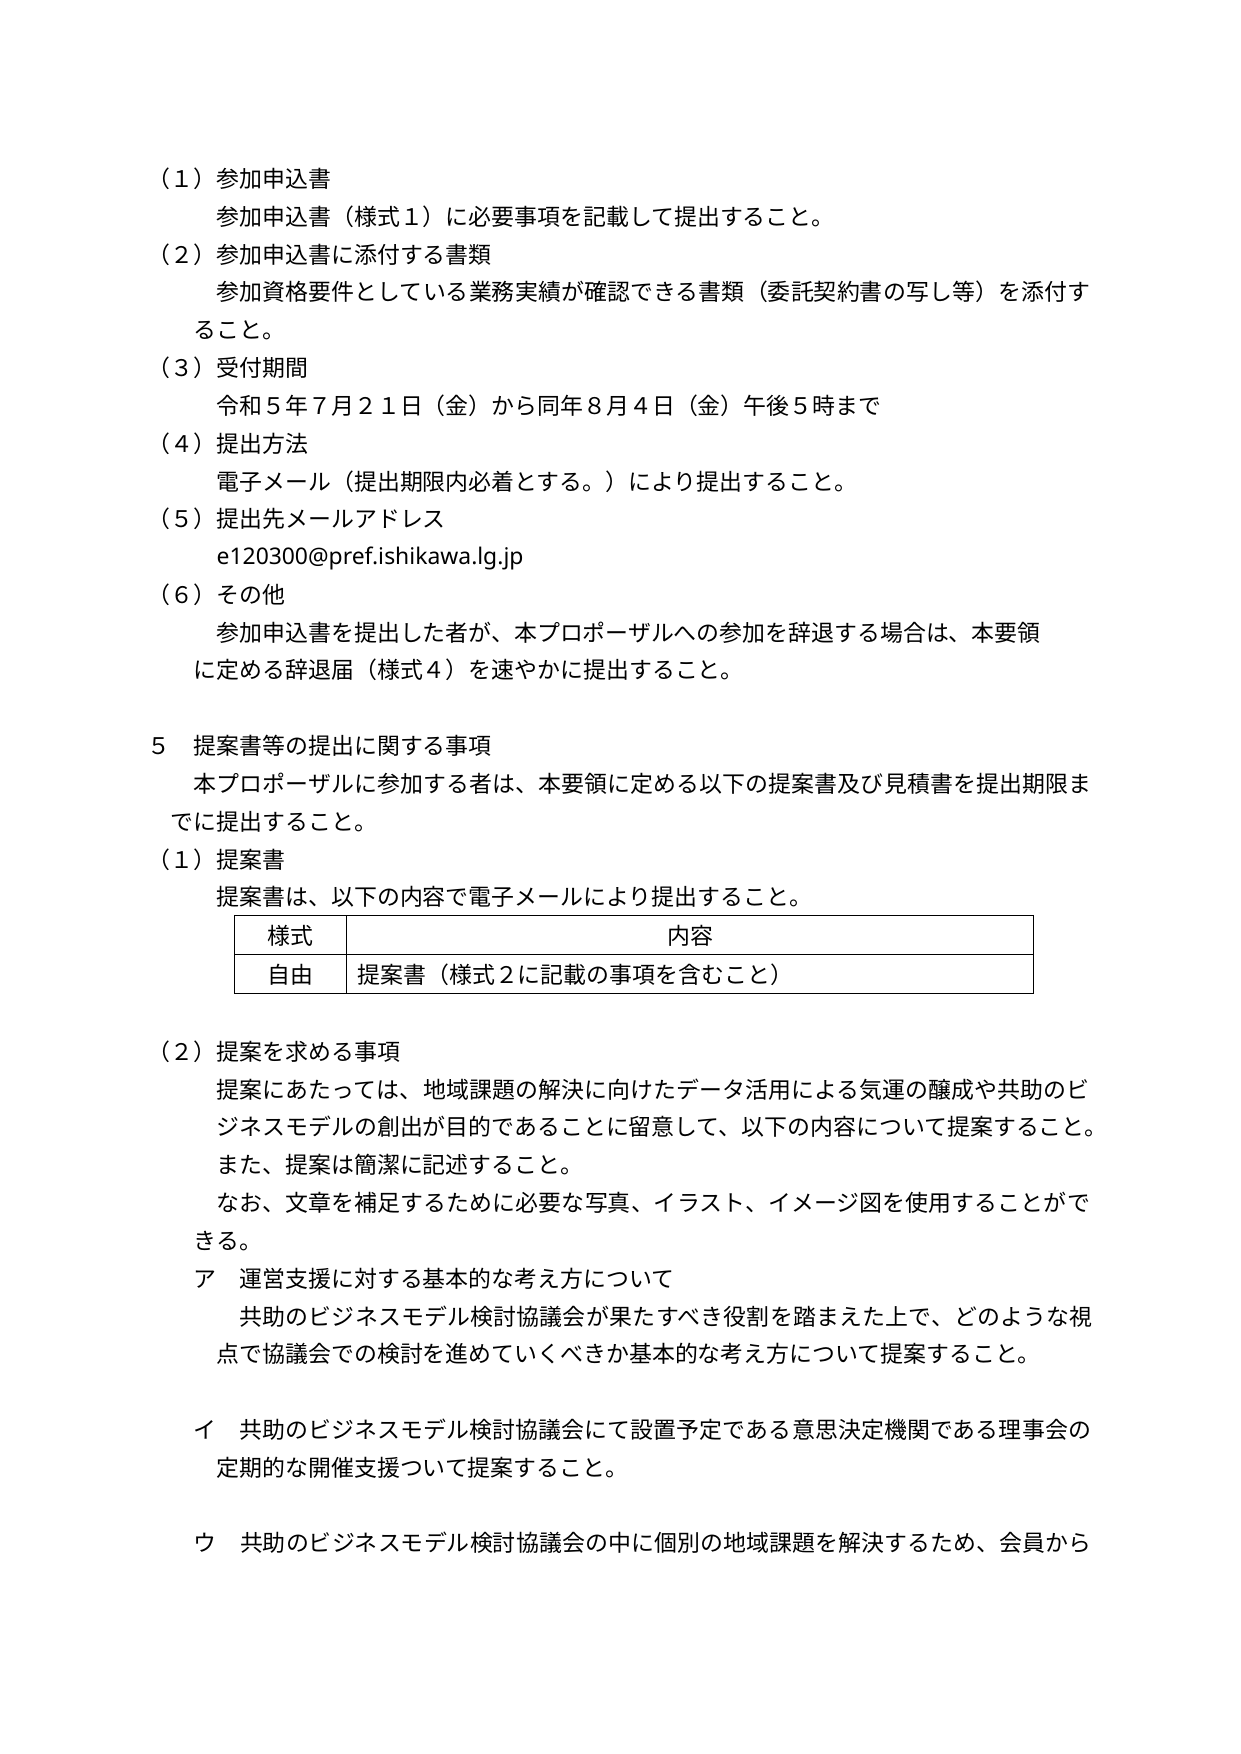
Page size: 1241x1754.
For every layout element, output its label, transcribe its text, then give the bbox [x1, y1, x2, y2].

text ア 運営支援に対する基本的な考え方について [148, 1258, 1092, 1296]
text イ 共助のビジネスモデル検討協議会にて設置予定である意思決定機関である理事会の定期的な開催支援ついて提案すること。 [193, 1409, 1092, 1485]
text （１）提案書 [148, 839, 1092, 877]
table_cell 提案書（様式２に記載の事項を含むこと） [347, 955, 1033, 992]
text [148, 1523, 1092, 1561]
text ５ 提案書等の提出に関する事項 [148, 726, 1092, 763]
table_header 内容 [347, 916, 1033, 954]
text 提案書は、以下の内容で電子メールにより提出すること。 [148, 877, 1092, 915]
text （２）参加申込書に添付する書類 [148, 234, 1092, 272]
text 参加資格要件としている業務実績が確認できる書類（委託契約書の写し等）を添付すること。 [193, 272, 1092, 348]
text 本プロポーザルに参加する者は、本要領に定める以下の提案書及び見積書を提出期限までに提出すること。 [148, 763, 1092, 839]
text 電子メール（提出期限内必着とする。）により提出すること。 [193, 461, 1092, 499]
text （４）提出方法 [148, 423, 1092, 461]
text （６）その他 [148, 574, 1092, 612]
text （２）提案を求める事項 [148, 1031, 1092, 1069]
text 参加申込書（様式１）に必要事項を記載して提出すること。 [148, 196, 1092, 234]
text なお、文章を補足するために必要な写真、イラスト、イメージ図を使用することができる。 [193, 1183, 1092, 1258]
text （３）受付期間 [148, 348, 1092, 385]
text e120300@pref.ishikawa.lg.jp [148, 537, 1092, 574]
text （１）参加申込書 [148, 158, 1092, 196]
table_cell 自由 [235, 955, 346, 992]
text また、提案は簡潔に記述すること。 [148, 1145, 1092, 1183]
text 提案にあたっては、地域課題の解決に向けたデータ活用による気運の醸成や共助のビジネスモデルの創出が目的であることに留意して、以下の内容について提案すること。 [216, 1069, 1092, 1145]
text に定める辞退届（様式４）を速やかに提出すること。 [148, 650, 1092, 688]
text 共助のビジネスモデル検討協議会が果たすべき役割を踏まえた上で、どのような視点で協議会での検討を進めていくべきか基本的な考え方について提案すること。 [216, 1296, 1092, 1372]
table_header 様式 [235, 916, 346, 954]
text （５）提出先メールアドレス [148, 499, 1092, 537]
text 令和５年７月２１日（金）から同年８月４日（金）午後５時まで [148, 385, 1092, 423]
text 参加申込書を提出した者が、本プロポーザルへの参加を辞退する場合は、本要領 [148, 612, 1092, 650]
